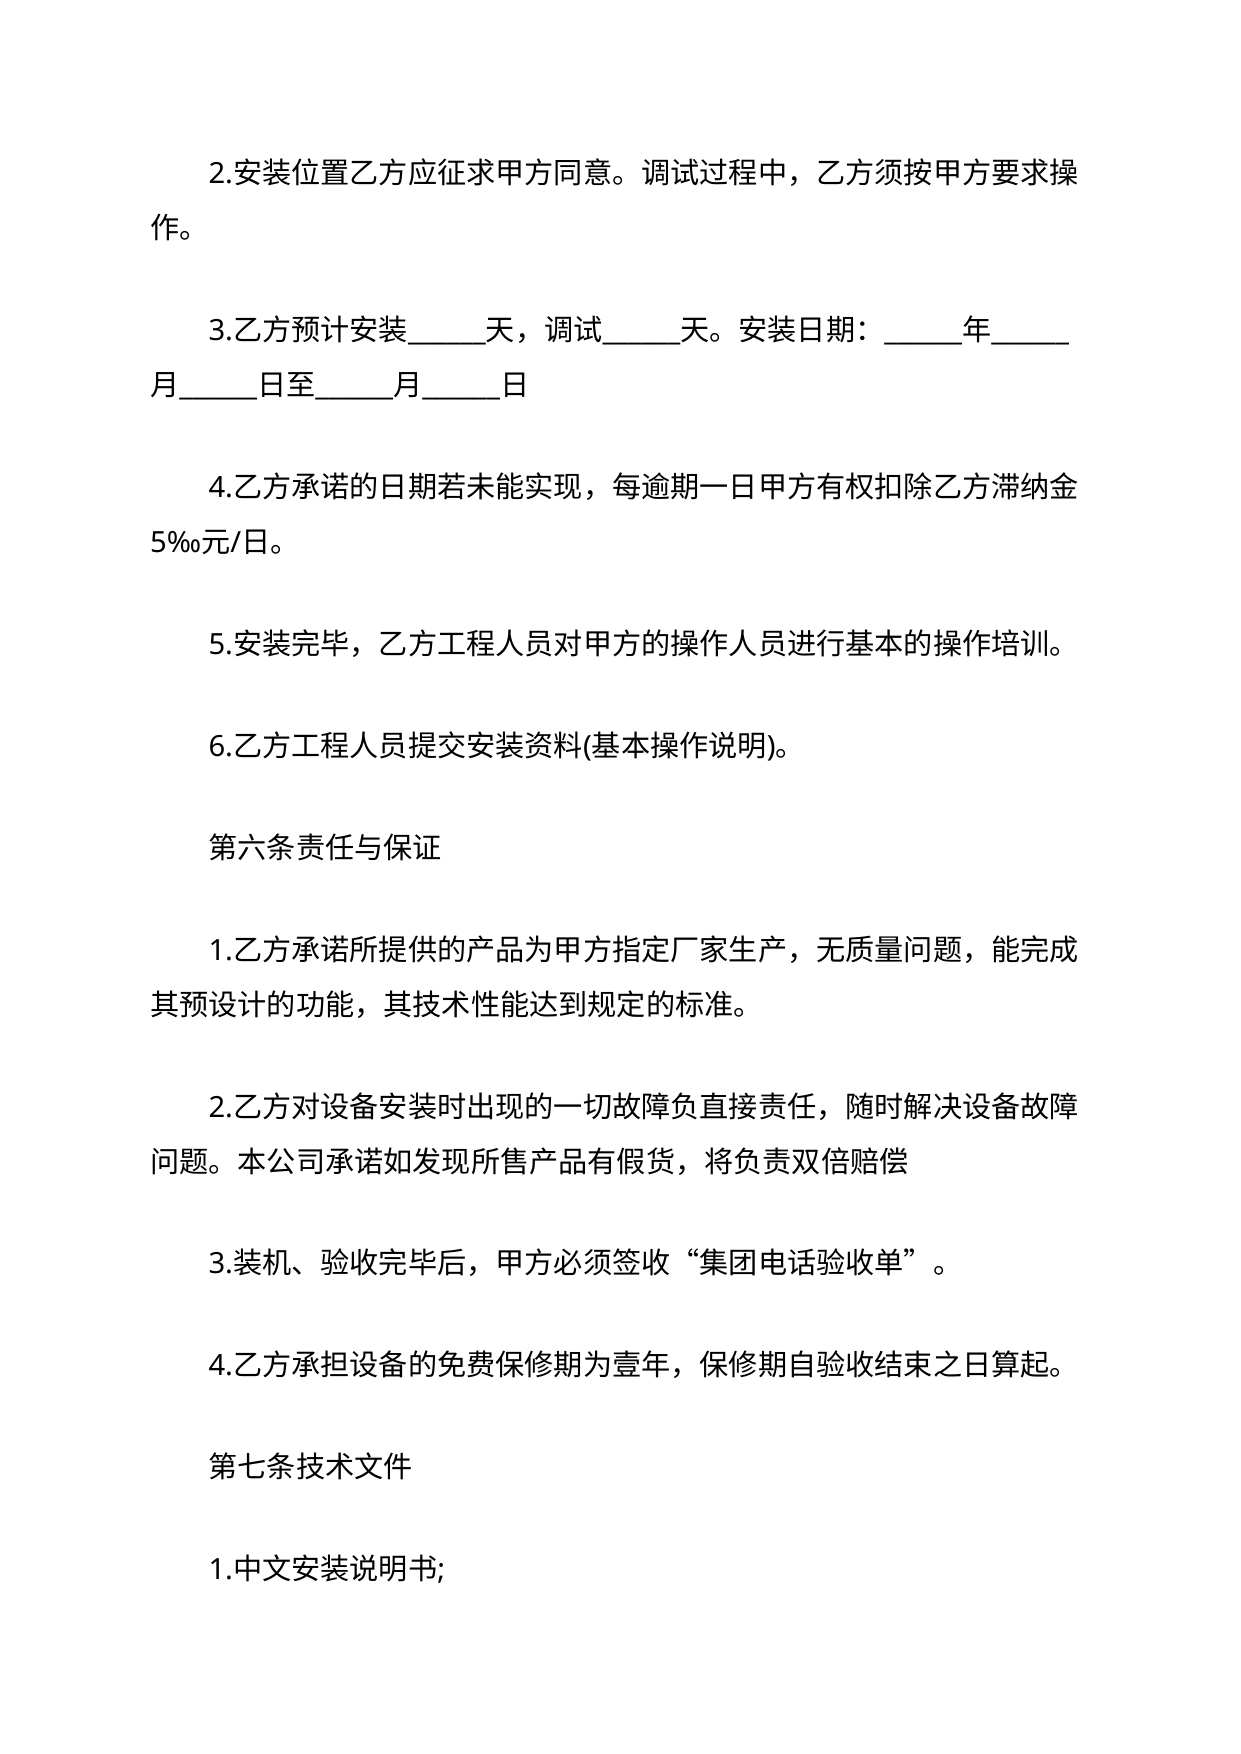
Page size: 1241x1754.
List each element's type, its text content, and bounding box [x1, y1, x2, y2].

text 5.安装完毕，乙方工程人员对甲方的操作人员进行基本的操作培训。 [150, 621, 1090, 663]
text 第七条技术文件 [150, 1444, 1090, 1486]
text 2.安装位置乙方应征求甲方同意。调试过程中，乙方须按甲方要求操作。 [150, 150, 1090, 247]
text 3.乙方预计安装______天，调试______天。安装日期：______年______月______日至______月______日 [150, 307, 1090, 404]
text 4.乙方承担设备的免费保修期为壹年，保修期自验收结束之日算起。 [150, 1342, 1090, 1384]
text 第六条责任与保证 [150, 825, 1090, 867]
text 2.乙方对设备安装时出现的一切故障负直接责任，随时解决设备故障问题。本公司承诺如发现所售产品有假货，将负责双倍赔偿 [150, 1083, 1090, 1181]
text 4.乙方承诺的日期若未能实现，每逾期一日甲方有权扣除乙方滞纳金5‰元/日。 [150, 464, 1090, 561]
text 1.乙方承诺所提供的产品为甲方指定厂家生产，无质量问题，能完成其预设计的功能，其技术性能达到规定的标准。 [150, 926, 1090, 1024]
text 1.中文安装说明书; [150, 1546, 1090, 1588]
text 6.乙方工程人员提交安装资料(基本操作说明)。 [150, 723, 1090, 765]
text 3.装机、验收完毕后，甲方必须签收“集团电话验收单”。 [150, 1240, 1090, 1282]
